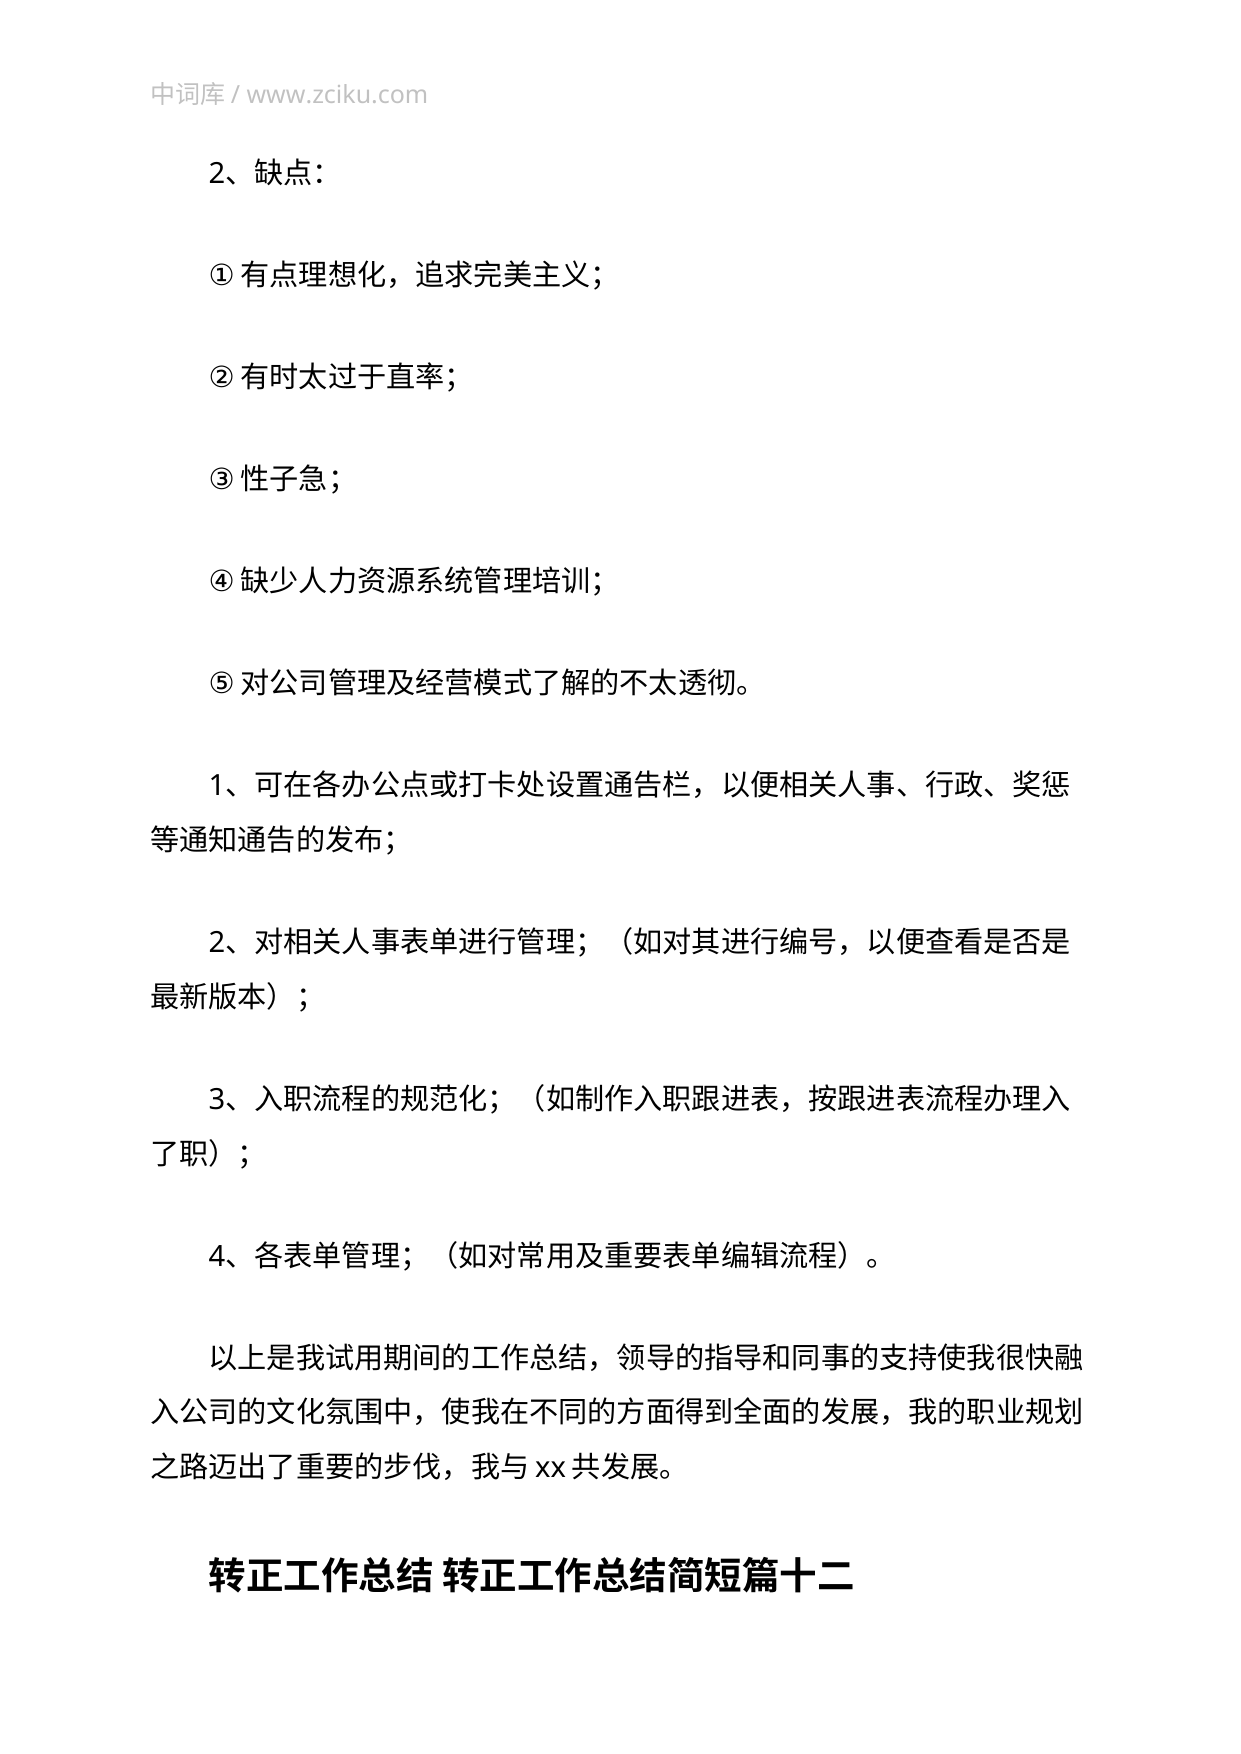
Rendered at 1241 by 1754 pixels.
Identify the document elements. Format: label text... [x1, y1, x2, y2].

text 2、对相关人事表单进行管理；（如对其进行编号，以便查看是否是最新版本）； [150, 919, 1090, 1016]
text 4、各表单管理；（如对常用及重要表单编辑流程）。 [150, 1232, 1090, 1274]
text 转正工作总结 转正工作总结简短篇十二 [150, 1546, 1090, 1600]
text ⑤对公司管理及经营模式了解的不太透彻。 [150, 660, 1090, 702]
text ④缺少人力资源系统管理培训； [150, 558, 1090, 600]
text ①有点理想化，追求完美主义； [150, 252, 1090, 294]
text ③性子急； [150, 456, 1090, 498]
text ②有时太过于直率； [150, 354, 1090, 396]
text 2、缺点： [150, 150, 1090, 192]
text 3、入职流程的规范化；（如制作入职跟进表，按跟进表流程办理入了职）； [150, 1075, 1090, 1173]
text 1、可在各办公点或打卡处设置通告栏，以便相关人事、行政、奖惩等通知通告的发布； [150, 762, 1090, 859]
text 以上是我试用期间的工作总结，领导的指导和同事的支持使我很快融入公司的文化氛围中，使我在不同的方面得到全面的发展，我的职业规划之路迈出了重要的步伐，我与xx共发展。 [150, 1334, 1090, 1486]
